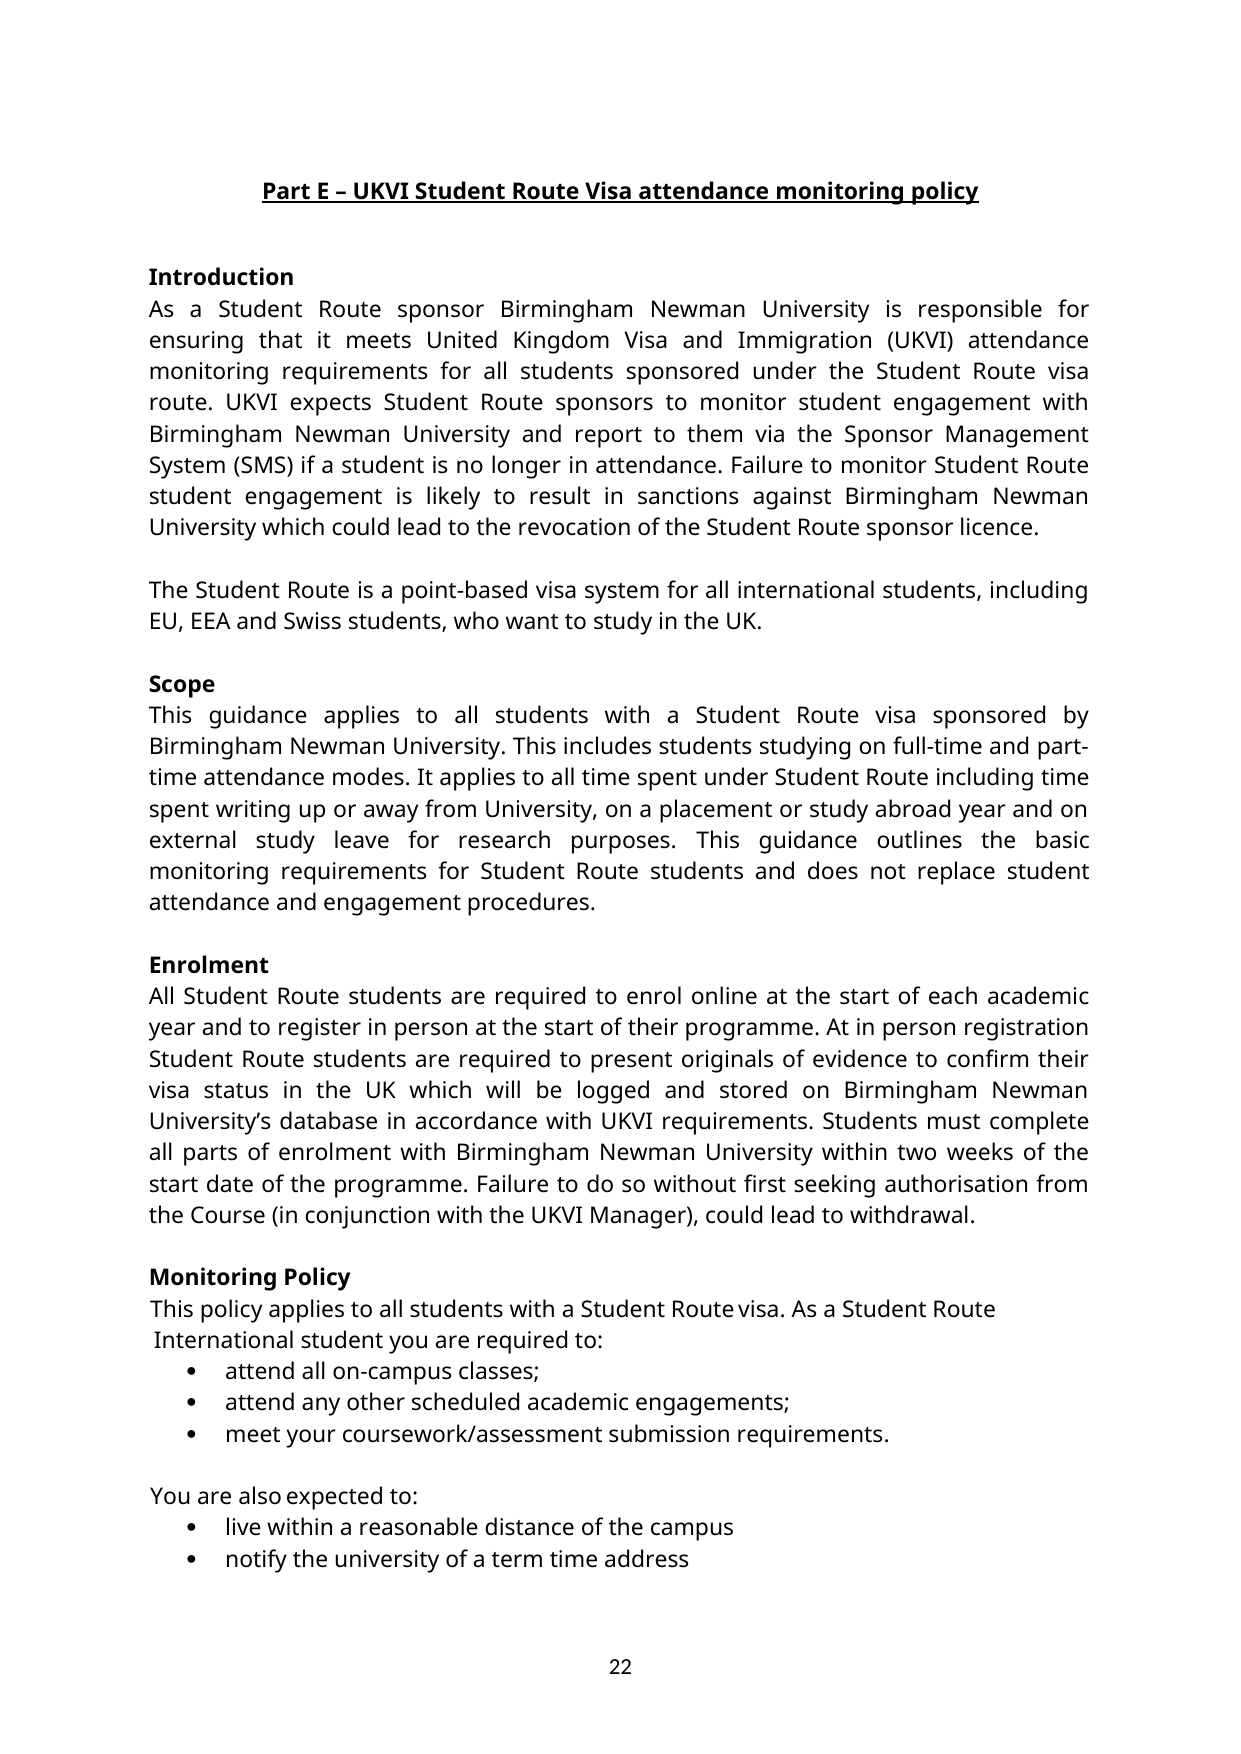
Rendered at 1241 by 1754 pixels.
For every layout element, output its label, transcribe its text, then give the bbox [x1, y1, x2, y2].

text Enrolment [148, 949, 1090, 980]
text This guidance applies to all students with a Student Route visa sponsored by Birmingham Newman University. This includes students studying on full-time and part-time attendance modes. It applies to all time spent under Student Route including time spent writing up or away from University, on a placement or study abroad year and on external study leave for research purposes. This guidance outlines the basic monitoring requirements for Student Route students and does not replace student attendance and engagement procedures. [148, 699, 1090, 918]
text You are also expected to: [150, 1480, 1090, 1511]
text Scope [148, 668, 1090, 699]
list attend any other scheduled academic engagements; [187, 1386, 1090, 1418]
subtitle Part E – UKVI Student Route Visa attendance monitoring policy [150, 175, 1090, 206]
list meet your coursework/assessment submission requirements. [187, 1418, 1090, 1449]
text The Student Route is a point-based visa system for all international students, including EU, EEA and Swiss students, who want to study in the UK. [148, 574, 1090, 636]
text All Student Route students are required to enrol online at the start of each academic year and to register in person at the start of their programme. At in person registration Student Route students are required to present originals of evidence to confirm their visa status in the UK which will be logged and stored on Birmingham Newman University’s database in accordance with UKVI requirements. Students must complete all parts of enrolment with Birmingham Newman University within two weeks of the start date of the programme. Failure to do so without first seeking authorisation from the Course (in conjunction with the UKVI Manager), could lead to withdrawal. [148, 980, 1090, 1230]
list live within a reasonable distance of the campus [187, 1511, 1090, 1543]
list attend all on-campus classes; [187, 1355, 1090, 1386]
text As a Student Route sponsor Birmingham Newman University is responsible for ensuring that it meets United Kingdom Visa and Immigration (UKVI) attendance monitoring requirements for all students sponsored under the Student Route visa route. UKVI expects Student Route sponsors to monitor student engagement with Birmingham Newman University and report to them via the Sponsor Management System (SMS) if a student is no longer in attendance. Failure to monitor Student Route student engagement is likely to result in sanctions against Birmingham Newman University which could lead to the revocation of the Student Route sponsor licence. [148, 293, 1090, 543]
list notify the university of a term time address [187, 1543, 1090, 1574]
text This policy applies to all students with a Student Route visa. As a Student Route International student you are required to: [150, 1293, 1090, 1355]
text Introduction [148, 261, 1090, 293]
text Monitoring Policy [148, 1261, 1090, 1293]
